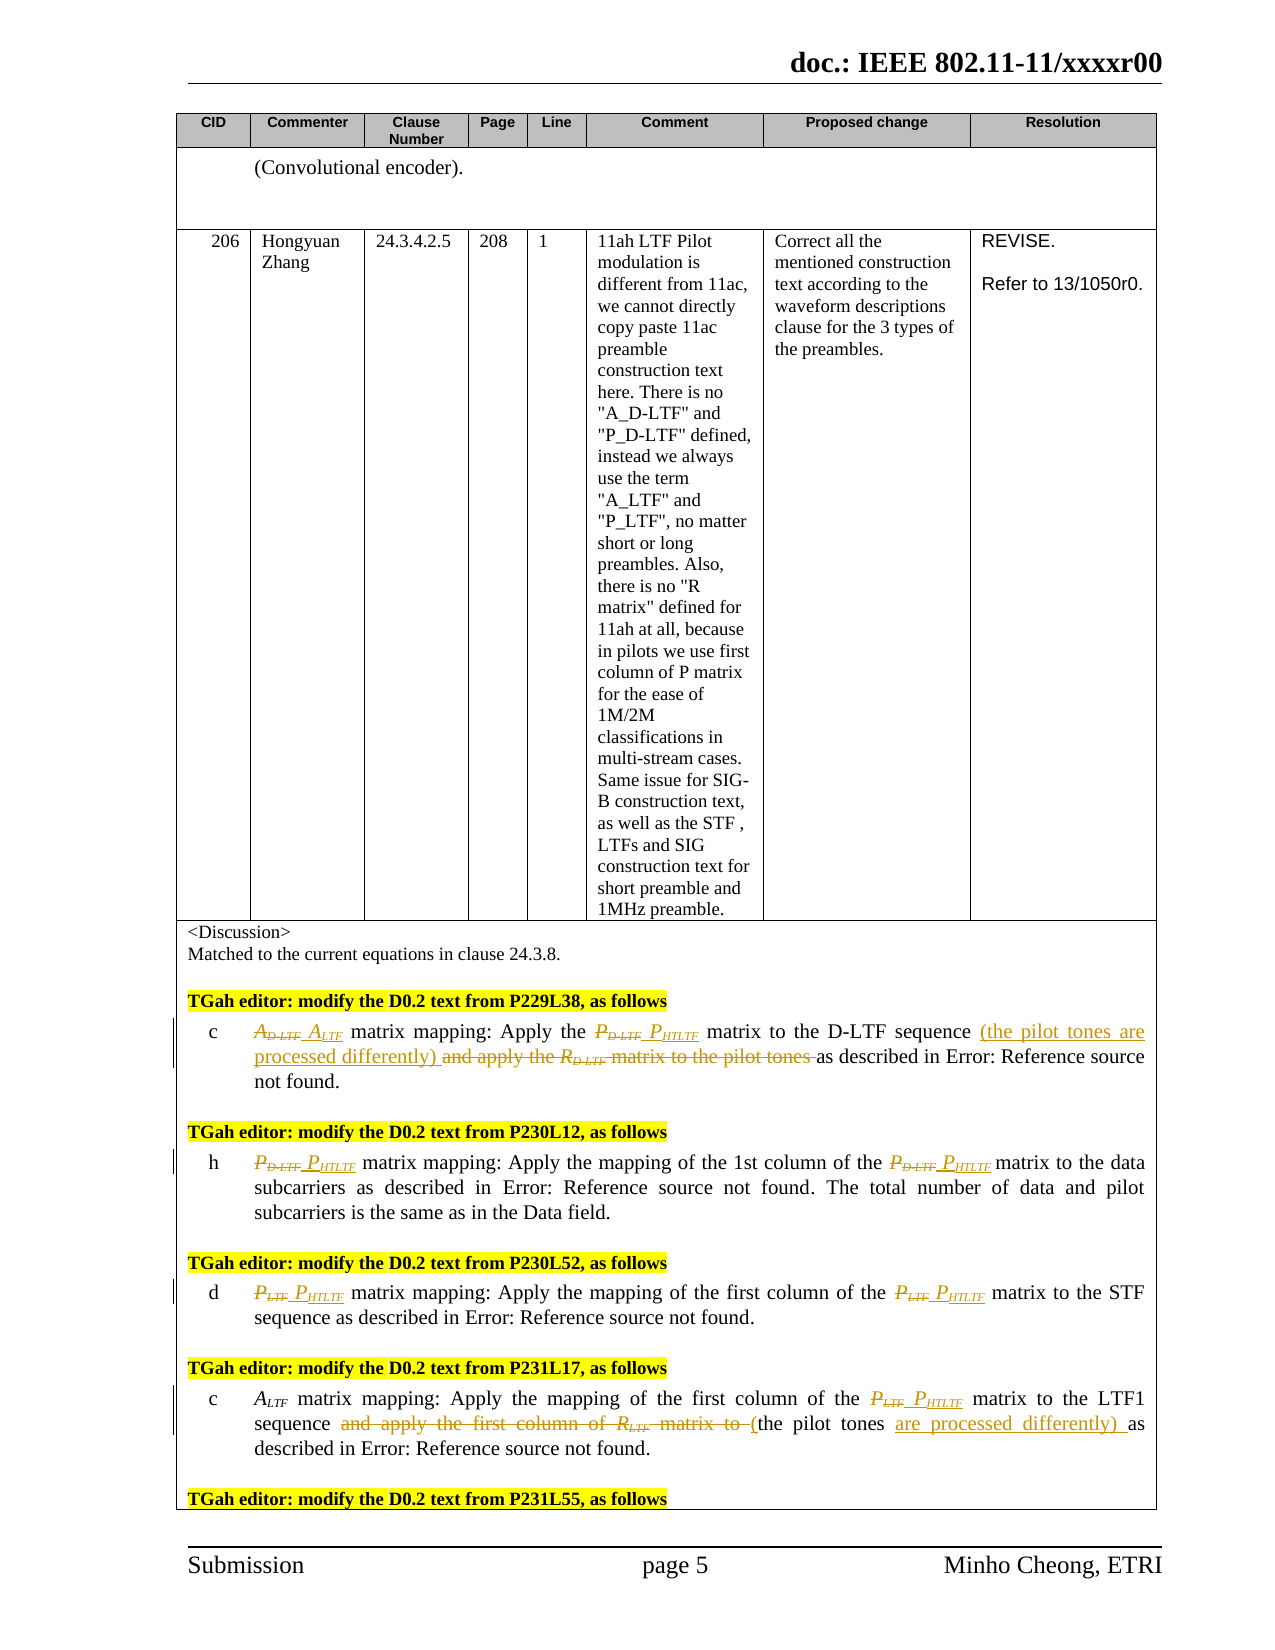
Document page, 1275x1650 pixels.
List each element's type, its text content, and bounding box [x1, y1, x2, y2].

table_cell Hongyuan Zhang [251, 230, 364, 920]
table_header Comment [587, 114, 763, 147]
table_header Proposed change [764, 114, 970, 147]
table_cell 206 [177, 230, 250, 920]
table_cell 24.3.4.2.5 [365, 230, 468, 920]
table_header CID [177, 114, 250, 147]
table_header Resolution [971, 114, 1156, 147]
table_cell 208 [469, 230, 527, 920]
table_cell Correct all the mentioned construction text according to the waveform descriptions clause for the 3 types of the preambles. [764, 230, 970, 920]
table_header Line [528, 114, 586, 147]
table_header Clause Number [365, 114, 468, 147]
table_cell REVISE. Refer to 13/1050r0. [971, 230, 1156, 920]
table_cell 1 [528, 230, 586, 920]
table_header Commenter [251, 114, 364, 147]
table_cell 11ah LTF Pilot modulation is different from 11ac, we cannot directly copy paste 11ac preamble construction text here. There is no "A_D-LTF" and "P_D-LTF" defined, instead we always use the term "A_LTF" and "P_LTF", no matter short or long preambles. Also, there is no "R matrix" defined for 11ah at all, because in pilots we use first column of P matrix for the ease of 1M/2M classifications in multi-stream cases. Same issue for SIG-B construction text, as well as the STF , LTFs and SIG construction text for short preamble and 1MHz preamble. [587, 230, 763, 920]
table_header Page [469, 114, 527, 147]
